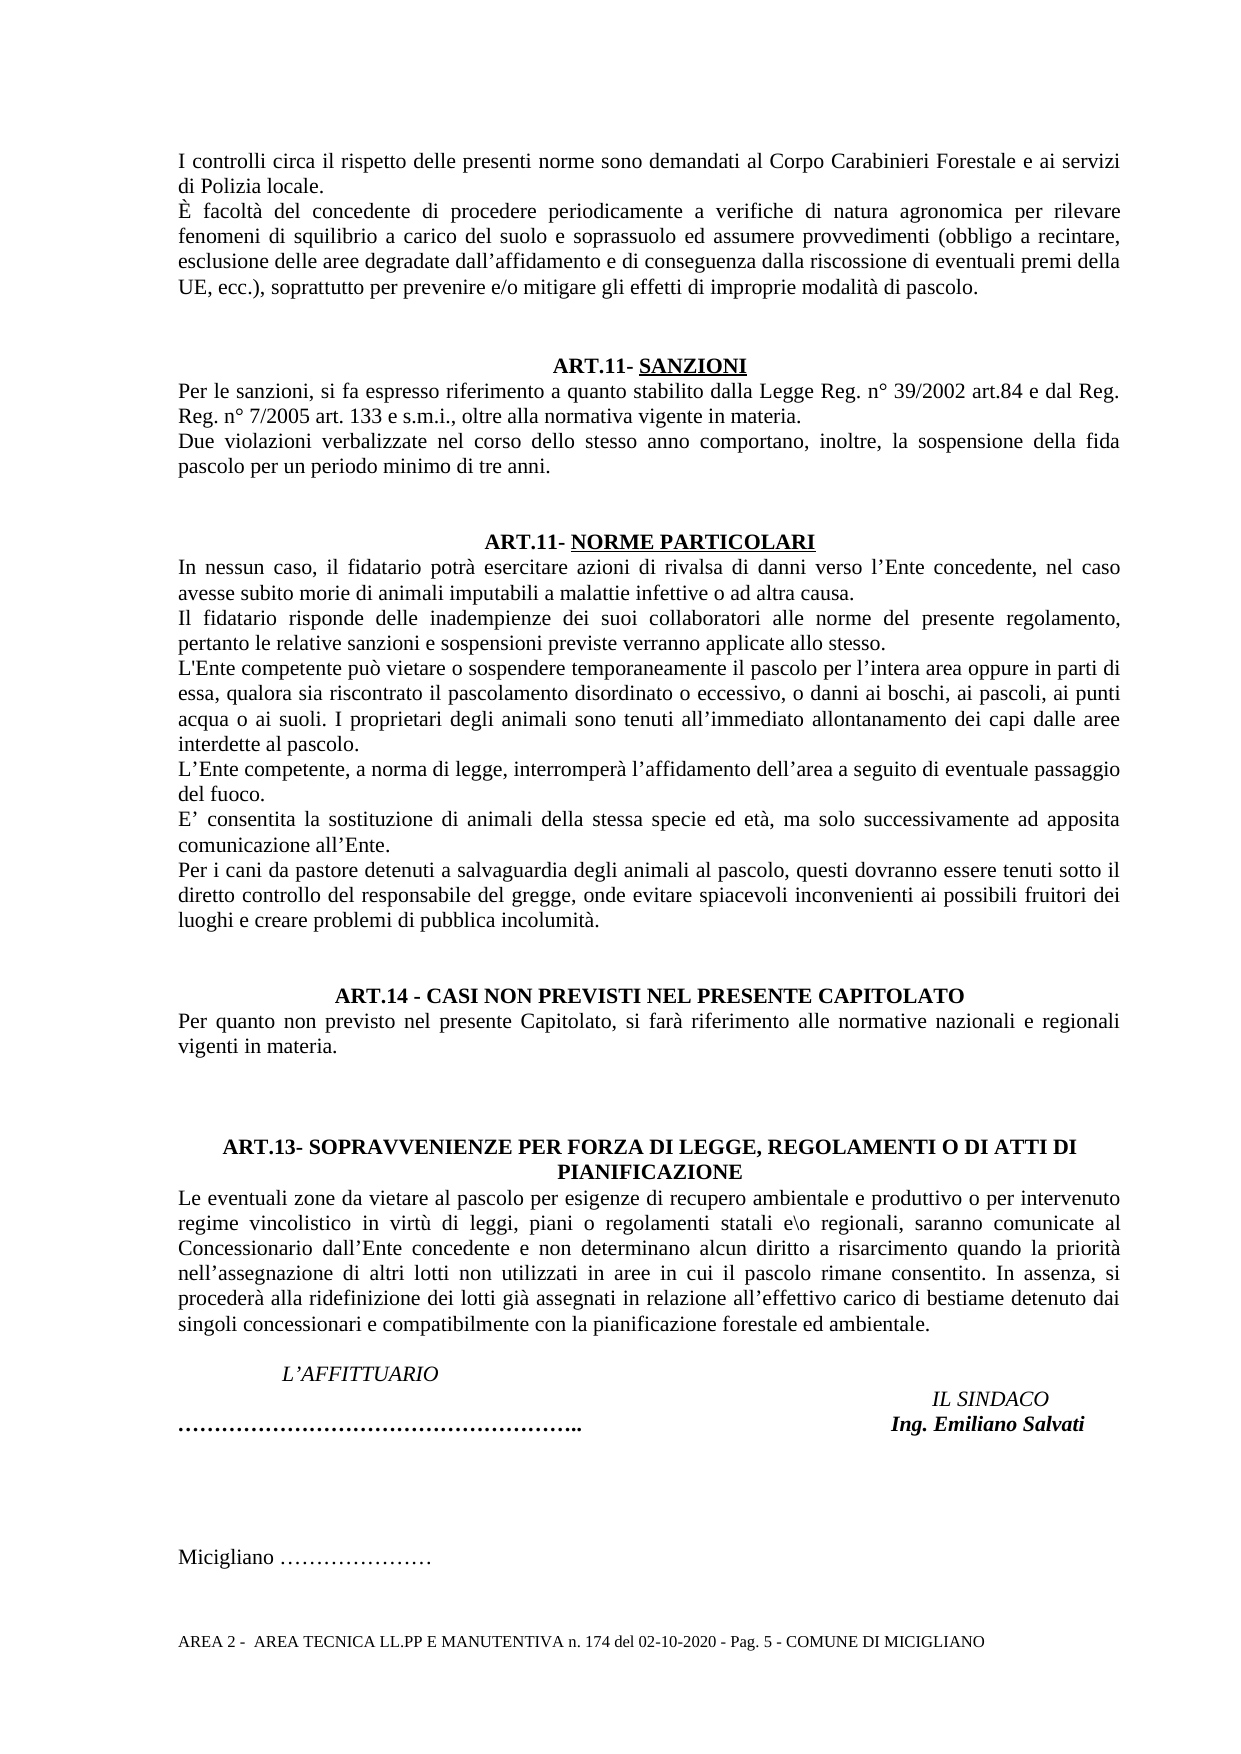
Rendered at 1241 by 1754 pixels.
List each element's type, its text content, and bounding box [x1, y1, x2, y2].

text In nessun caso, il fidatario potrà esercitare azioni di rivalsa di danni verso l’Ente concedente, nel caso avesse subito morie di animali imputabili a malattie infettive o ad altra causa. [178, 554, 1122, 605]
text Due violazioni verbalizzate nel corso dello stesso anno comportano, inoltre, la sospensione della fida pascolo per un periodo minimo di tre anni. [178, 428, 1122, 479]
text ……………………………………………….. Ing. Emiliano Salvati [178, 1411, 1122, 1436]
text ART.11- SANZIONI [178, 353, 1122, 378]
text Per le sanzioni, si fa espresso riferimento a quanto stabilito dalla Legge Reg. n° 39/2002 art.84 e dal Reg. Reg. n° 7/2005 art. 133 e s.m.i., oltre alla normativa vigente in materia. [178, 378, 1122, 428]
text Per i cani da pastore detenuti a salvaguardia degli animali al pascolo, questi dovranno essere tenuti sotto il diretto controllo del responsabile del gregge, onde evitare spiacevoli inconvenienti ai possibili fruitori dei luoghi e creare problemi di pubblica incolumità. [178, 857, 1122, 932]
text Le eventuali zone da vietare al pascolo per esigenze di recupero ambientale e produttivo o per intervenuto regime vincolistico in virtù di leggi, piani o regolamenti statali e\o regionali, saranno comunicate al Concessionario dall’Ente concedente e non determinano alcun diritto a risarcimento quando la priorità nell’assegnazione di altri lotti non utilizzati in aree in cui il pascolo rimane consentito. In assenza, si procederà alla ridefinizione dei lotti già assegnati in relazione all’effettivo carico di bestiame detenuto dai singoli concessionari e compatibilmente con la pianificazione forestale ed ambientale. [178, 1184, 1122, 1336]
text Il fidatario risponde delle inadempienze dei suoi collaboratori alle norme del presente regolamento, pertanto le relative sanzioni e sospensioni previste verranno applicate allo stesso. [178, 605, 1122, 655]
text IL SINDACO [178, 1386, 1122, 1411]
text L'Ente competente può vietare o sospendere temporaneamente il pascolo per l’intera area oppure in parti di essa, qualora sia riscontrato il pascolamento disordinato o eccessivo, o danni ai boschi, ai pascoli, ai punti acqua o ai suoli. I proprietari degli animali sono tenuti all’immediato allontanamento dei capi dalle aree interdette al pascolo. [178, 655, 1122, 756]
text L’Ente competente, a norma di legge, interromperà l’affidamento dell’area a seguito di eventuale passaggio del fuoco. [178, 756, 1122, 806]
text E’ consentita la sostituzione di animali della stessa specie ed età, ma solo successivamente ad apposita comunicazione all’Ente. [178, 806, 1122, 857]
text È facoltà del concedente di procedere periodicamente a verifiche di natura agronomica per rilevare fenomeni di squilibrio a carico del suolo e soprassuolo ed assumere provvedimenti (obbligo a recintare, esclusione delle aree degradate dall’affidamento e di conseguenza dalla riscossione di eventuali premi della UE, ecc.), soprattutto per prevenire e/o mitigare gli effetti di improprie modalità di pascolo. [178, 198, 1122, 299]
text Micigliano ………………… [178, 1544, 1122, 1569]
text ART.14 - CASI NON PREVISTI NEL PRESENTE CAPITOLATO [178, 983, 1122, 1008]
text ART.13- SOPRAVVENIENZE PER FORZA DI LEGGE, REGOLAMENTI O DI ATTI DI PIANIFICAZIONE [178, 1134, 1122, 1184]
text I controlli circa il rispetto delle presenti norme sono demandati al Corpo Carabinieri Forestale e ai servizi di Polizia locale. [178, 148, 1122, 198]
text ART.11- NORME PARTICOLARI [178, 529, 1122, 554]
text Per quanto non previsto nel presente Capitolato, si farà riferimento alle normative nazionali e regionali vigenti in materia. [178, 1008, 1122, 1058]
text L’AFFITTUARIO [178, 1361, 1122, 1386]
